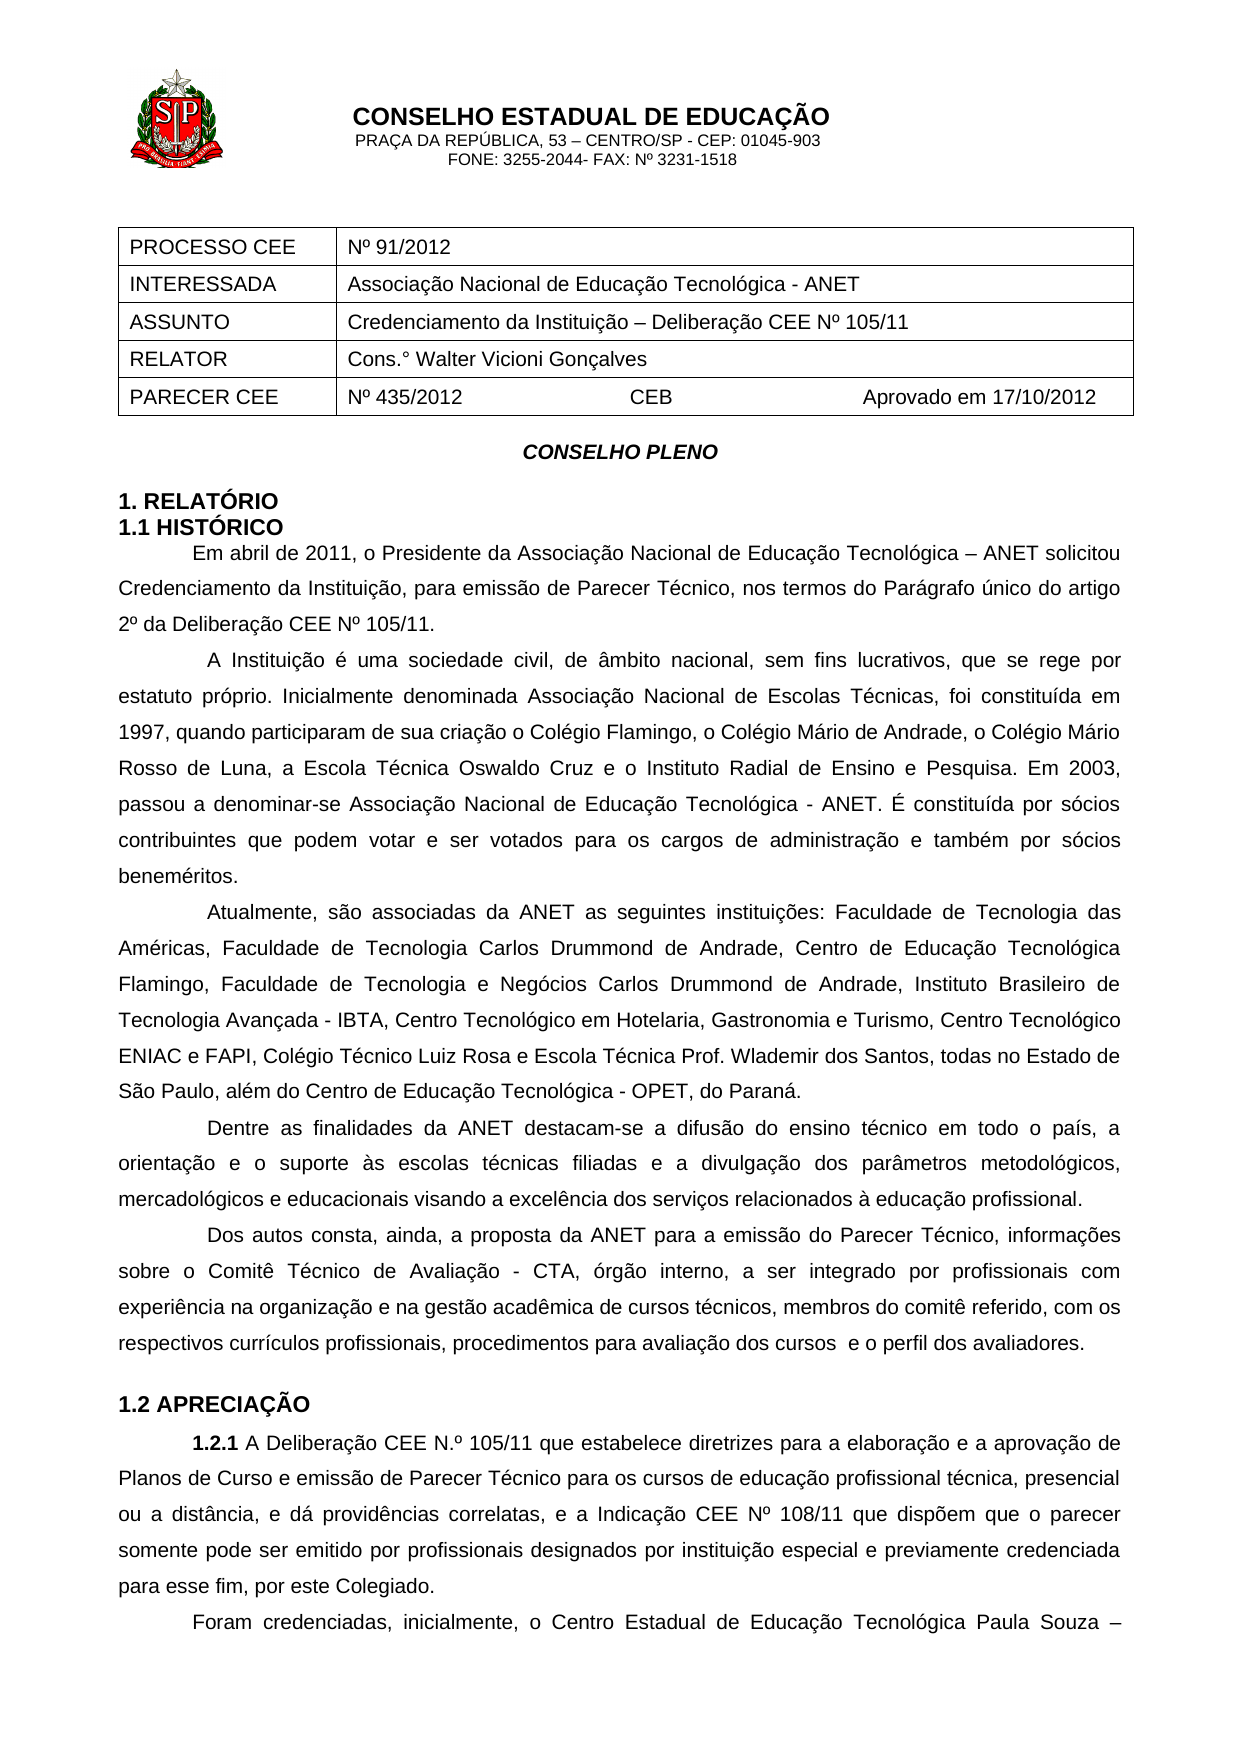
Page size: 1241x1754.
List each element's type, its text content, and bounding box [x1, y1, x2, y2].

picture [127, 67, 226, 168]
text Em abril de 2011, o Presidente da Associação Nacional de Educação Tecnológica – ANET solicitou Credenciamento da Instituição, para emissão de Parecer Técnico, nos termos do Parágrafo único do artigo 2º da Deliberação CEE Nº 105/11. [118, 540, 1122, 636]
table_header PROCESSO CEE [119, 228, 336, 265]
table_cell Nº 435/2012 CEB Aprovado em 17/10/2012 [337, 378, 1133, 415]
text Dos autos consta, ainda, a proposta da ANET para a emissão do Parecer Técnico, informações sobre o Comitê Técnico de Avaliação - CTA, órgão interno, a ser integrado por profissionais com experiência na organização e na gestão acadêmica de cursos técnicos, membros do comitê referido, com os respectivos currículos profissionais, procedimentos para avaliação dos cursos e o perfil dos avaliadores. [118, 1223, 1122, 1355]
table_cell INTERESSADA [119, 266, 336, 302]
text Atualmente, são associadas da ANET as seguintes instituições: Faculdade de Tecnologia das Américas, Faculdade de Tecnologia Carlos Drummond de Andrade, Centro de Educação Tecnológica Flamingo, Faculdade de Tecnologia e Negócios Carlos Drummond de Andrade, Instituto Brasileiro de Tecnologia Avançada - IBTA, Centro Tecnológico em Hotelaria, Gastronomia e Turismo, Centro Tecnológico ENIAC e FAPI, Colégio Técnico Luiz Rosa e Escola Técnica Prof. Wlademir dos Santos, todas no Estado de São Paulo, além do Centro de Educação Tecnológica - OPET, do Paraná. [118, 900, 1122, 1103]
table_cell Credenciamento da Instituição – Deliberação CEE Nº 105/11 [337, 303, 1133, 340]
text A Instituição é uma sociedade civil, de âmbito nacional, sem fins lucrativos, que se rege por estatuto próprio. Inicialmente denominada Associação Nacional de Escolas Técnicas, foi constituída em 1997, quando participaram de sua criação o Colégio Flamingo, o Colégio Mário de Andrade, o Colégio Mário Rosso de Luna, a Escola Técnica Oswaldo Cruz e o Instituto Radial de Ensino e Pesquisa. Em 2003, passou a denominar-se Associação Nacional de Educação Tecnológica - ANET. É constituída por sócios contribuintes que podem votar e ser votados para os cargos de administração e também por sócios beneméritos. [118, 648, 1122, 888]
text Dentre as finalidades da ANET destacam-se a difusão do ensino técnico em todo o país, a orientação e o suporte às escolas técnicas filiadas e a divulgação dos parâmetros metodológicos, mercadológicos e educacionais visando a excelência dos serviços relacionados à educação profissional. [118, 1115, 1122, 1211]
table_cell ASSUNTO [119, 303, 336, 340]
text 1.2.1 A Deliberação CEE N.º 105/11 que estabelece diretrizes a e a de Planos de Curso e de Parecer Técnico os de educação profissional técnica, presencial a , e dá correlatas, e a Indicação CEE Nº 108/11 que dispõem que o parecer somente pode ser emitido por profissionais designados por instituição especial e previamente credenciada para esse fim, por este Colegiado. [118, 1430, 1122, 1598]
text CONSELHO PLENO [118, 440, 1122, 464]
table_cell Cons.° Walter Vicioni Gonçalves [337, 341, 1133, 377]
text 1. RELATÓRIO [118, 488, 1122, 514]
table_header Nº 91/2012 [337, 228, 1133, 265]
text 1.1 HISTÓRICO [118, 514, 1122, 540]
table_cell PARECER CEE [119, 378, 336, 415]
table_cell RELATOR [119, 341, 336, 377]
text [118, 1610, 1122, 1634]
table_cell Associação Nacional de Educação Tecnológica - ANET [337, 266, 1133, 302]
text 1.2 APRECIAÇÃO [118, 1391, 1122, 1417]
